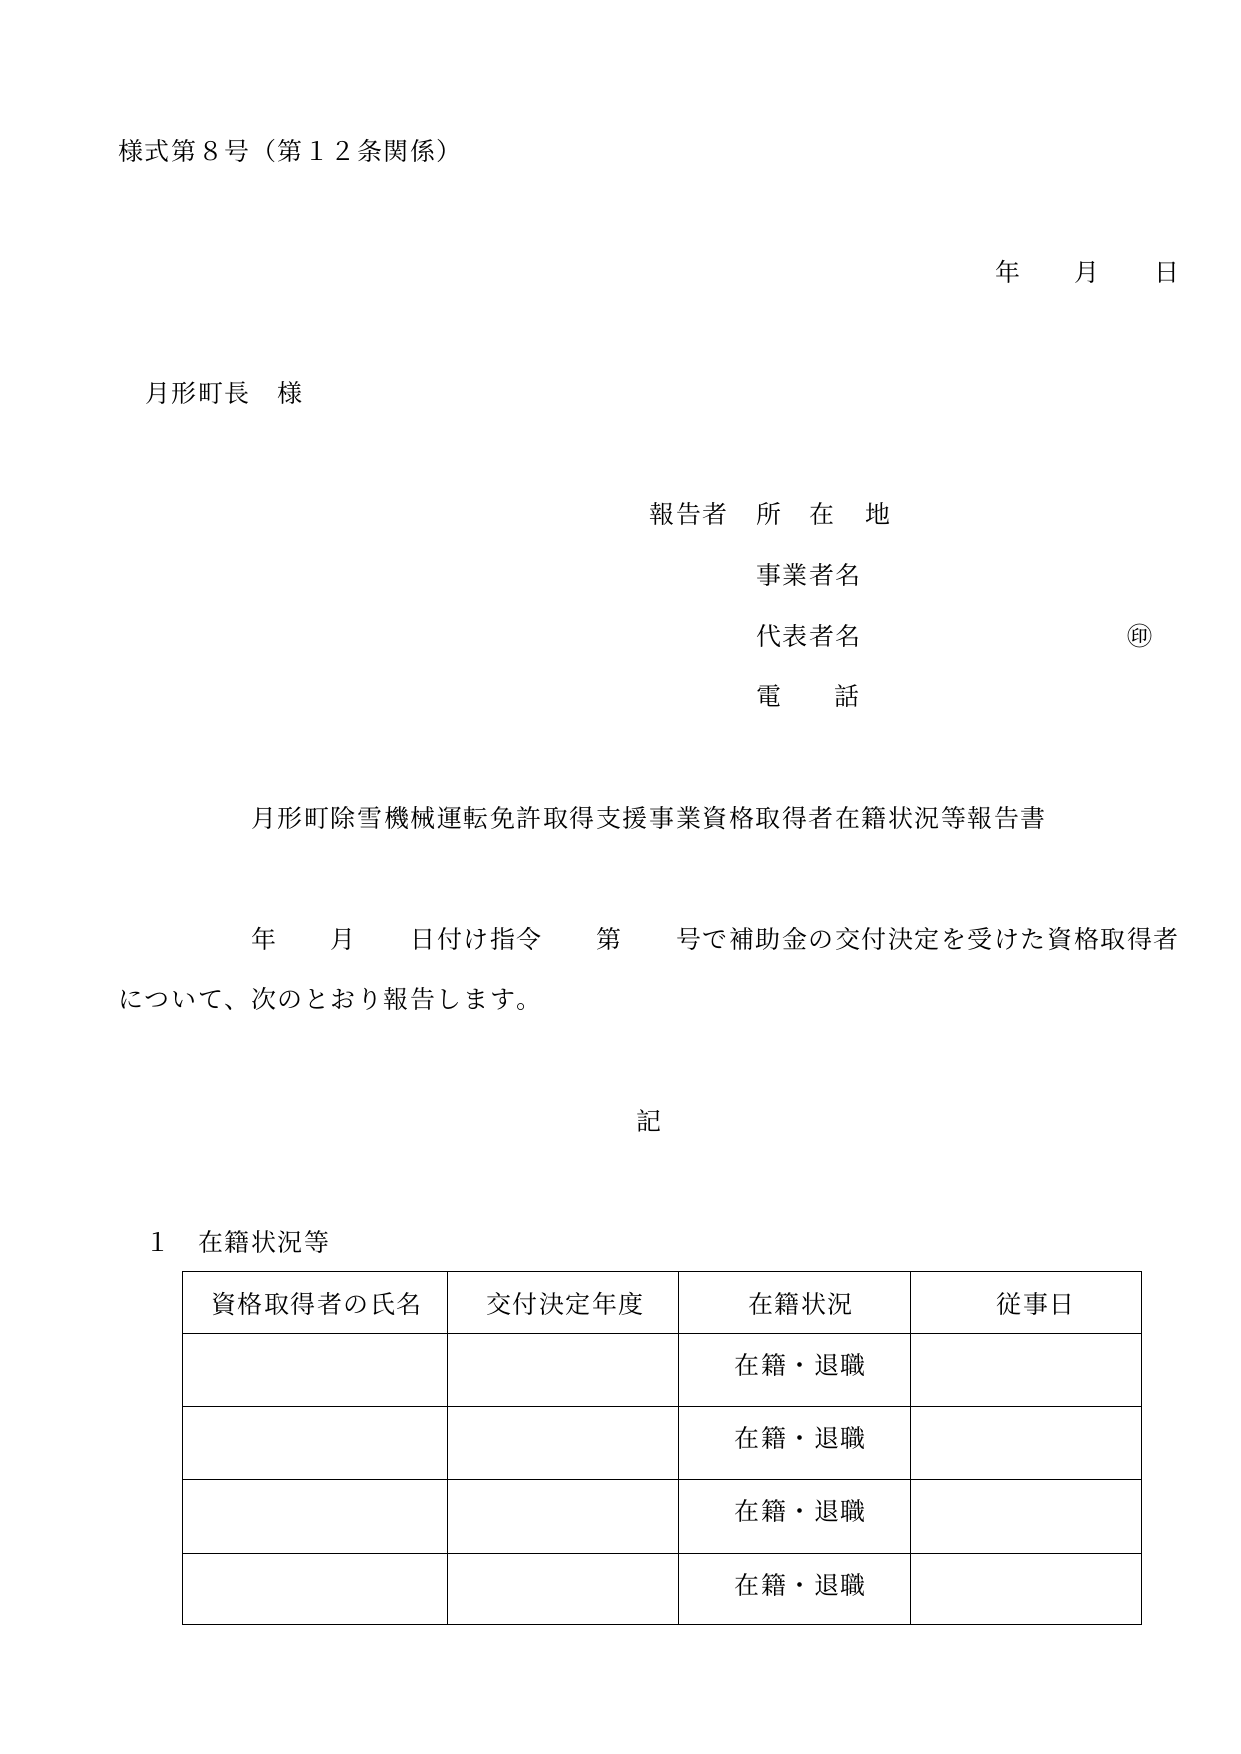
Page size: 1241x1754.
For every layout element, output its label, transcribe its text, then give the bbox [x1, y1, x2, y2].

table_cell [911, 1407, 1141, 1479]
table_cell [448, 1407, 678, 1479]
table_cell 在籍・退職 [679, 1554, 910, 1624]
text 月形町除雪機械運転免許取得支援事業資格取得者在籍状況等報告書 [118, 786, 1181, 847]
text 年 月 日付け指令 第 号で補助金の交付決定を受けた資格取得者について、次のとおり報告します。 [118, 907, 1181, 1028]
table_cell [911, 1480, 1141, 1552]
text 電話 [118, 665, 1181, 725]
text １ 在籍状況等 [118, 1210, 1181, 1271]
table_header 従事日 [911, 1272, 1141, 1333]
text 月形町長 様 [118, 362, 1181, 422]
table_cell [448, 1480, 678, 1552]
table_cell 在籍・退職 [679, 1407, 910, 1479]
table_header 在籍状況 [679, 1272, 910, 1333]
text 事業者名 [118, 543, 1181, 604]
table_cell [183, 1334, 447, 1406]
table_cell [911, 1334, 1141, 1406]
table_cell 在籍・退職 [679, 1480, 910, 1552]
table_cell [183, 1407, 447, 1479]
text 様式第８号（第１２条関係） [118, 119, 1181, 180]
text 報告者 所在地 [118, 483, 1088, 543]
text 代表者名 ㊞ [118, 604, 1181, 665]
table_cell 在籍・退職 [679, 1334, 910, 1406]
table_cell [183, 1480, 447, 1552]
text 年 月 日 [118, 240, 1181, 301]
table_cell [448, 1554, 678, 1624]
table_cell [448, 1334, 678, 1406]
table_header 資格取得者の氏名 [183, 1272, 447, 1333]
table_cell [183, 1554, 447, 1624]
table_cell [911, 1554, 1141, 1624]
text 記 [118, 1089, 1181, 1150]
table_header 交付決定年度 [448, 1272, 678, 1333]
